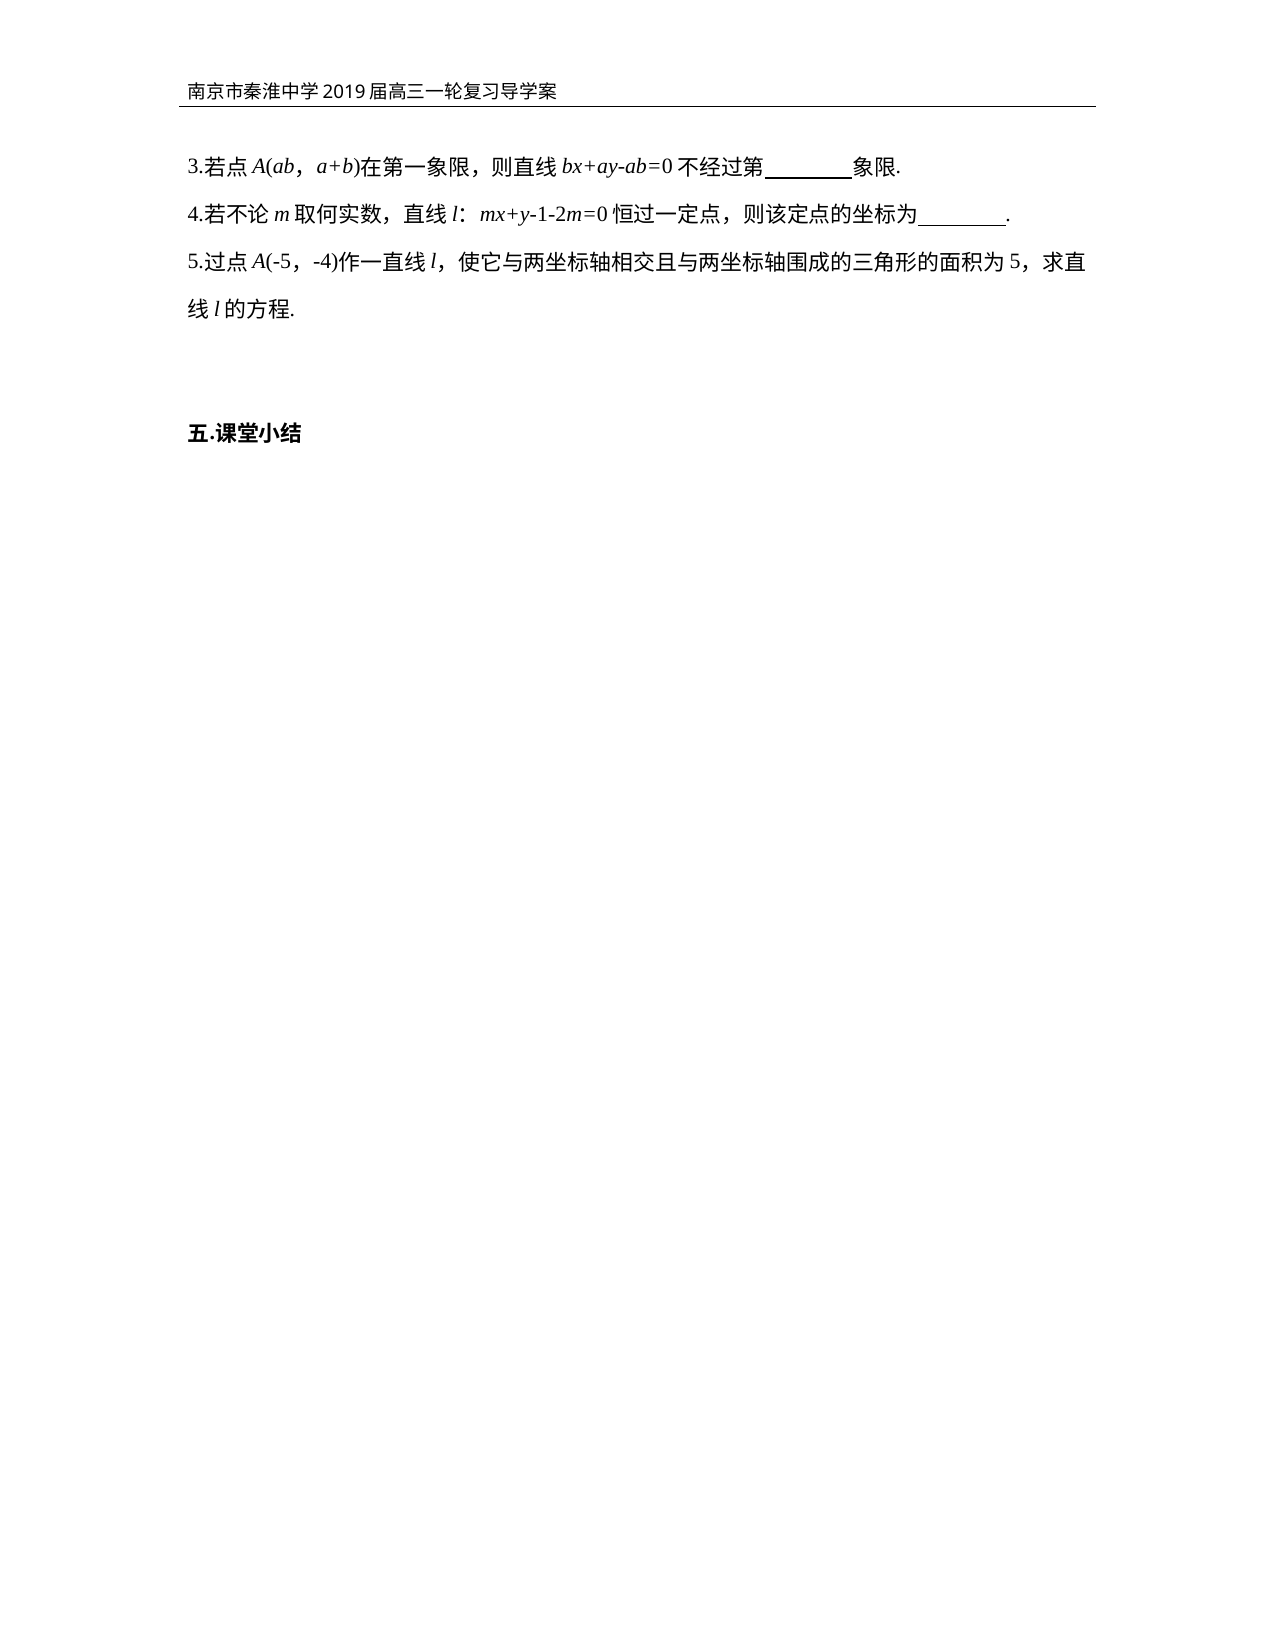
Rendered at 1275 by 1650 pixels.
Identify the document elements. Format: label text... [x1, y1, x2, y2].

text 4.若不论m取何实数，直线l：mx+y-1-2m=0恒过一定点，则该定点的坐标为 . [187, 197, 1087, 229]
text 3.若点A(ab，a+b)在第一象限，则直线bx+ay-ab=0不经过第 象限. [187, 150, 1087, 182]
text 五.课堂小结 [187, 416, 1087, 447]
text 5.过点A(-5，-4)作一直线l，使它与两坐标轴相交且与两坐标轴围成的三角形的面积为5，求直线l的方程. [187, 245, 1087, 324]
